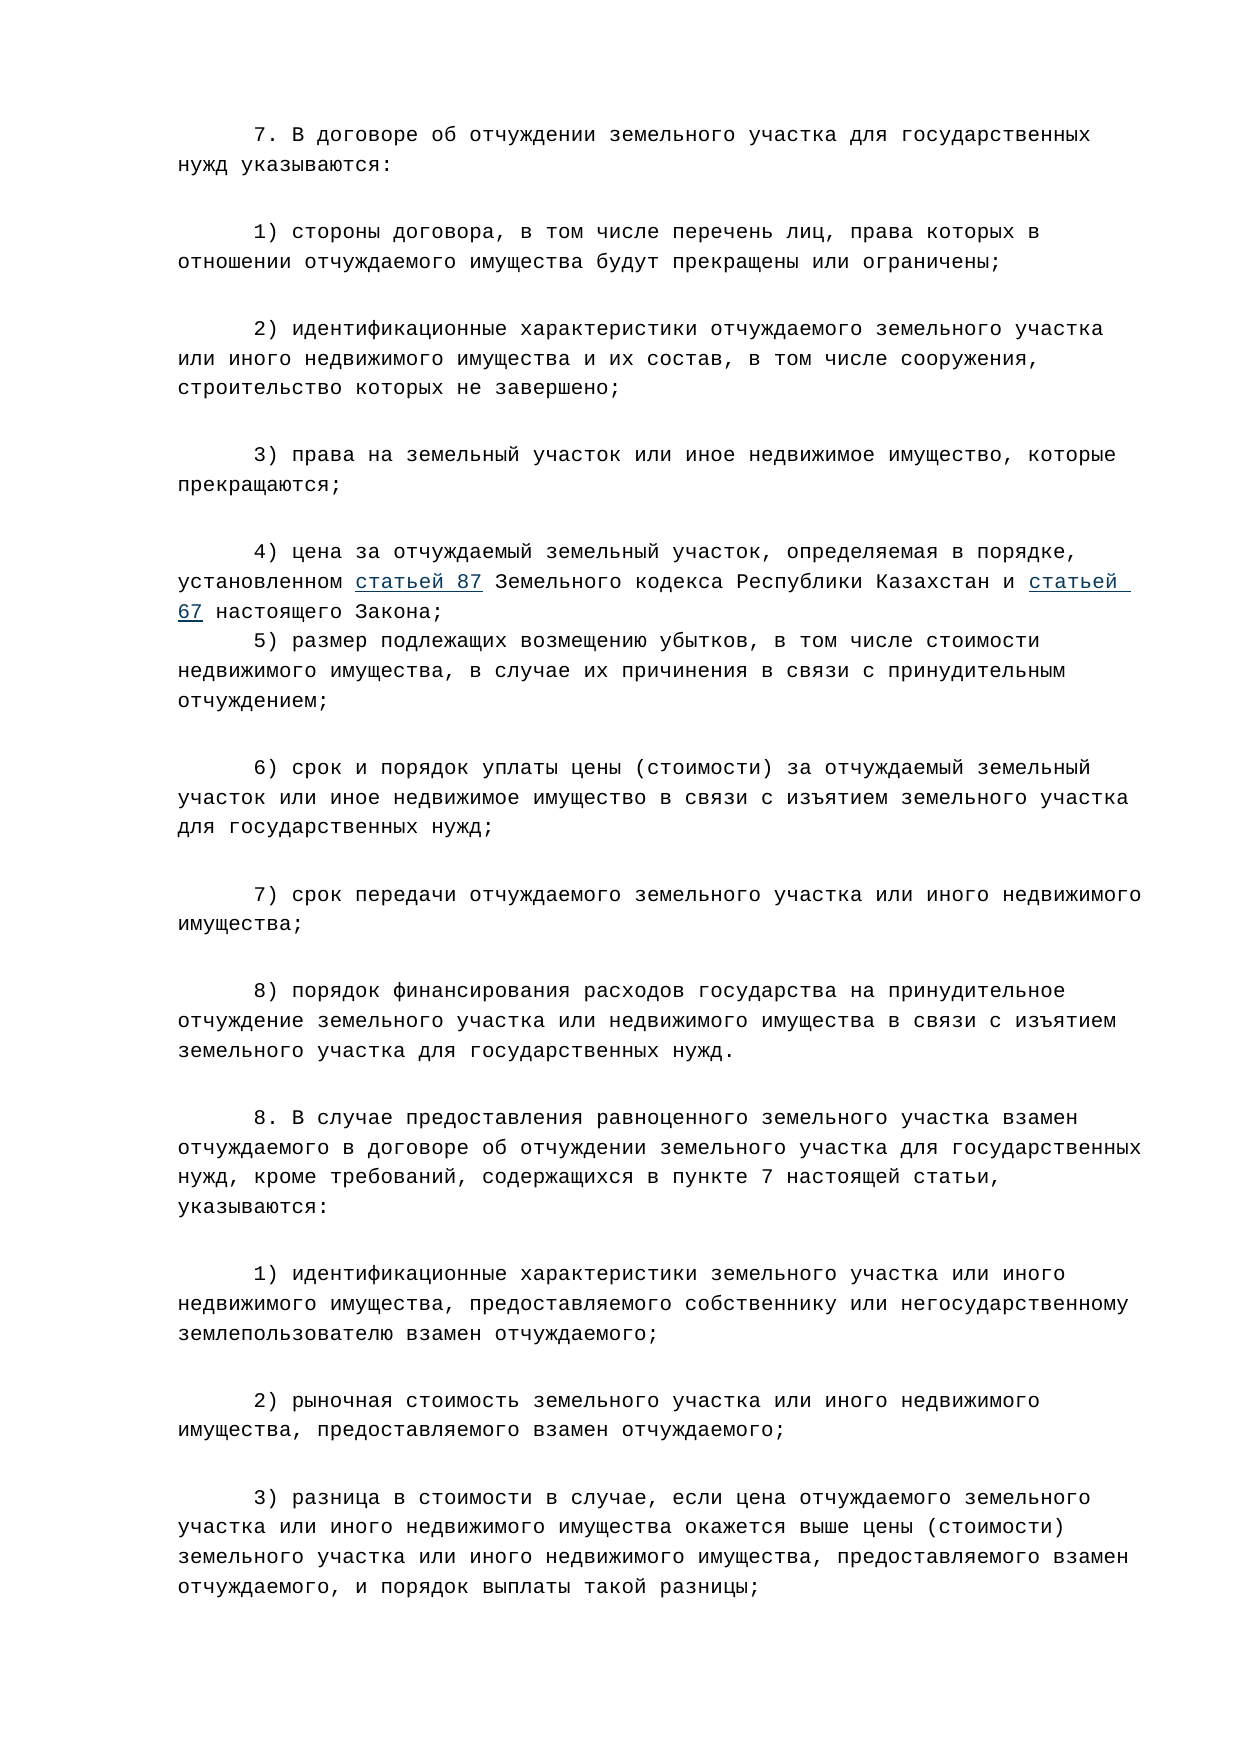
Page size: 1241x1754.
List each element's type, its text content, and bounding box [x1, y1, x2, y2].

text 1) стороны договора, в том числе перечень лиц, права которых в отношении отчуждаемого имущества будут прекращены или ограничены; [177, 215, 1152, 274]
text 4) цена за отчуждаемый земельный участок, определяемая в порядке, установленном статьей 87 Земельного кодекса Республики Казахстан и статьей 67 настоящего Закона; [177, 535, 1152, 624]
text 8. В случае предоставления равноценного земельного участка взамен отчуждаемого в договоре об отчуждении земельного участка для государственных нужд, кроме требований, содержащихся в пункте 7 настоящей статьи, указываются: [177, 1101, 1152, 1220]
text 3) разница в стоимости в случае, если цена отчуждаемого земельного участка или иного недвижимого имущества окажется выше цены (стоимости) земельного участка или иного недвижимого имущества, предоставляемого взамен отчуждаемого, и порядок выплаты такой разницы; [177, 1481, 1152, 1599]
text 5) размер подлежащих возмещению убытков, в том числе стоимости недвижимого имущества, в случае их причинения в связи с принудительным отчуждением; [177, 624, 1152, 713]
text 2) рыночная стоимость земельного участка или иного недвижимого имущества, предоставляемого взамен отчуждаемого; [177, 1384, 1152, 1443]
text 6) срок и порядок уплаты цены (стоимости) за отчуждаемый земельный участок или иное недвижимое имущество в связи с изъятием земельного участка для государственных нужд; [177, 751, 1152, 840]
text 7) срок передачи отчуждаемого земельного участка или иного недвижимого имущества; [177, 877, 1152, 937]
text 7. В договоре об отчуждении земельного участка для государственных нужд указываются: [177, 118, 1152, 177]
text 8) порядок финансирования расходов государства на принудительное отчуждение земельного участка или недвижимого имущества в связи с изъятием земельного участка для государственных нужд. [177, 974, 1152, 1063]
text 2) идентификационные характеристики отчуждаемого земельного участка или иного недвижимого имущества и их состав, в том числе сооружения, строительство которых не завершено; [177, 312, 1152, 401]
text 3) права на земельный участок или иное недвижимое имущество, которые прекращаются; [177, 438, 1152, 498]
text 1) идентификационные характеристики земельного участка или иного недвижимого имущества, предоставляемого собственнику или негосударственному землепользователю взамен отчуждаемого; [177, 1257, 1152, 1346]
